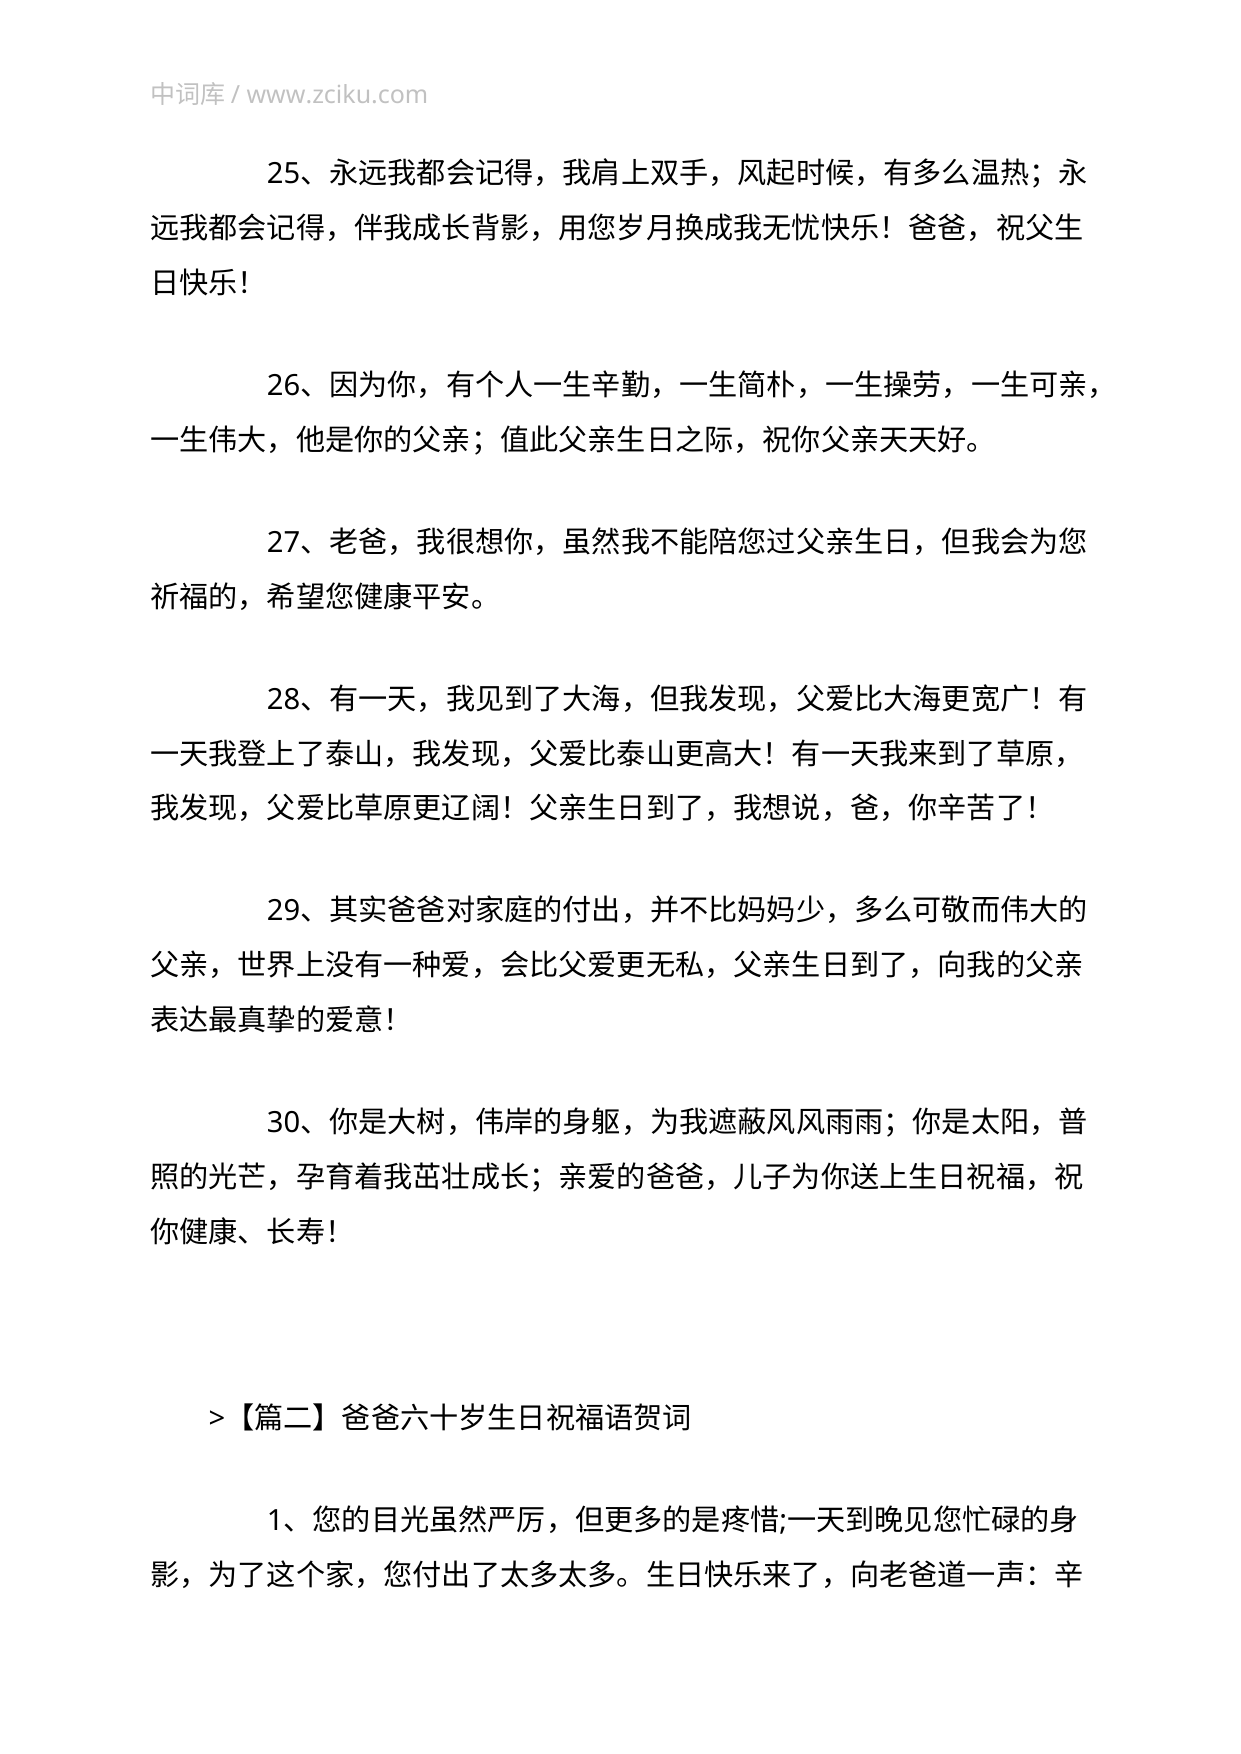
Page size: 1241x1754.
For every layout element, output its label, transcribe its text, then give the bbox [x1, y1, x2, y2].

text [150, 1496, 1090, 1594]
text 26、因为你，有个人一生辛勤，一生简朴，一生操劳，一生可亲，一生伟大，他是你的父亲；值此父亲生日之际，祝你父亲天天好。 [150, 362, 1090, 459]
text >【篇二】爸爸六十岁生日祝福语贺词 [150, 1394, 1090, 1437]
text 25、永远我都会记得，我肩上双手，风起时候，有多么温热；永远我都会记得，伴我成长背影，用您岁月换成我无忧快乐！爸爸，祝父生日快乐！ [150, 150, 1090, 302]
text 30、你是大树，伟岸的身躯，为我遮蔽风风雨雨；你是太阳，普照的光芒，孕育着我茁壮成长；亲爱的爸爸，儿子为你送上生日祝福，祝你健康、长寿！ [150, 1098, 1090, 1251]
text 27、老爸，我很想你，虽然我不能陪您过父亲生日，但我会为您祈福的，希望您健康平安。 [150, 518, 1090, 616]
text 28、有一天，我见到了大海，但我发现，父爱比大海更宽广！有一天我登上了泰山，我发现，父爱比泰山更高大！有一天我来到了草原，我发现，父爱比草原更辽阔！父亲生日到了，我想说，爸，你辛苦了！ [150, 675, 1090, 827]
text 29、其实爸爸对家庭的付出，并不比妈妈少，多么可敬而伟大的父亲，世界上没有一种爱，会比父爱更无私，父亲生日到了，向我的父亲表达最真挚的爱意！ [150, 887, 1090, 1039]
